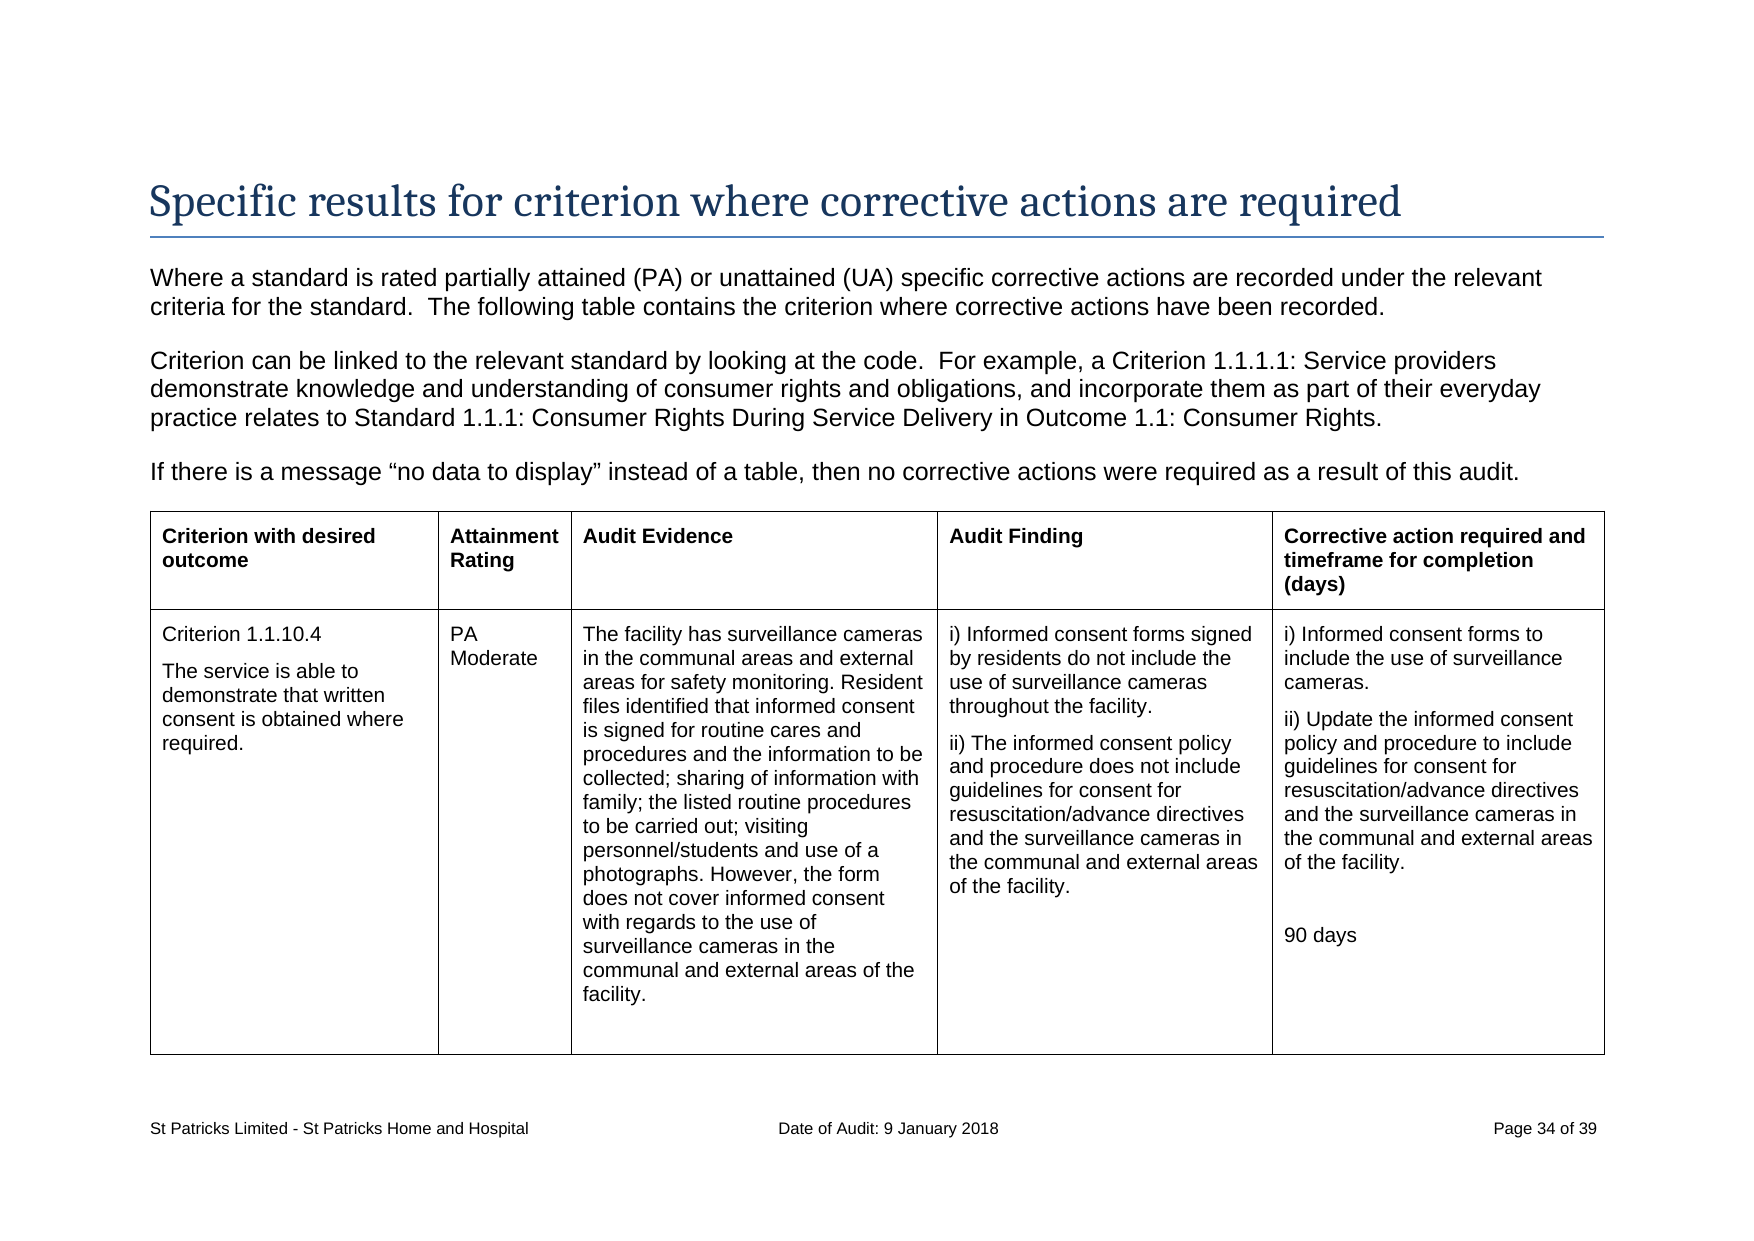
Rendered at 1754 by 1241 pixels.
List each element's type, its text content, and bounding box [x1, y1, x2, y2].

table_header Criterion with desired outcome [151, 512, 438, 608]
table_header Attainment Rating [439, 512, 571, 608]
text Criterion can be linked to the relevant standard by looking at the code. For example, a Criterion 1.1.1.1: Service providers demonstrate knowledge and understanding of consumer rights and obligations, and incorporate them as part of their everyday practice relates to Standard 1.1.1: Consumer Rights During Service Delivery in Outcome 1.1: Consumer Rights. [150, 346, 1604, 432]
table_cell i) Informed consent forms signed by residents do not include the use of surveillance cameras throughout the facility. ii) The informed consent policy and procedure does not include guidelines for consent for resuscitation/advance directives and the surveillance cameras in the communal and external areas of the facility. [938, 610, 1272, 1054]
table_header Audit Finding [938, 512, 1272, 608]
table_header Audit Evidence [572, 512, 937, 608]
table_cell i) Informed consent forms to include the use of surveillance cameras. ii) Update the informed consent policy and procedure to include guidelines for consent for resuscitation/advance directives and the surveillance cameras in the communal and external areas of the facility. 90 days [1273, 610, 1604, 1054]
table_cell PA Moderate [439, 610, 571, 1054]
subtitle Specific results for criterion where corrective actions are required [150, 175, 1604, 236]
table_cell The facility has surveillance cameras in the communal areas and external areas for safety monitoring. Resident files identified that informed consent is signed for routine cares and procedures and the information to be collected; sharing of information with family; the listed routine procedures to be carried out; visiting personnel/students and use of a photographs. However, the form does not cover informed consent with regards to the use of surveillance cameras in the communal and external areas of the facility. [572, 610, 937, 1054]
table_cell Criterion 1.1.10.4 The service is able to demonstrate that written consent is obtained where required. [151, 610, 438, 1054]
table_header Corrective action required and timeframe for completion (days) [1273, 512, 1604, 608]
text If there is a message “no data to display” instead of a table, then no corrective actions were required as a result of this audit. [150, 457, 1604, 486]
text Where a standard is rated partially attained (PA) or unattained (UA) specific corrective actions are recorded under the relevant criteria for the standard. The following table contains the criterion where corrective actions have been recorded. [150, 263, 1604, 321]
